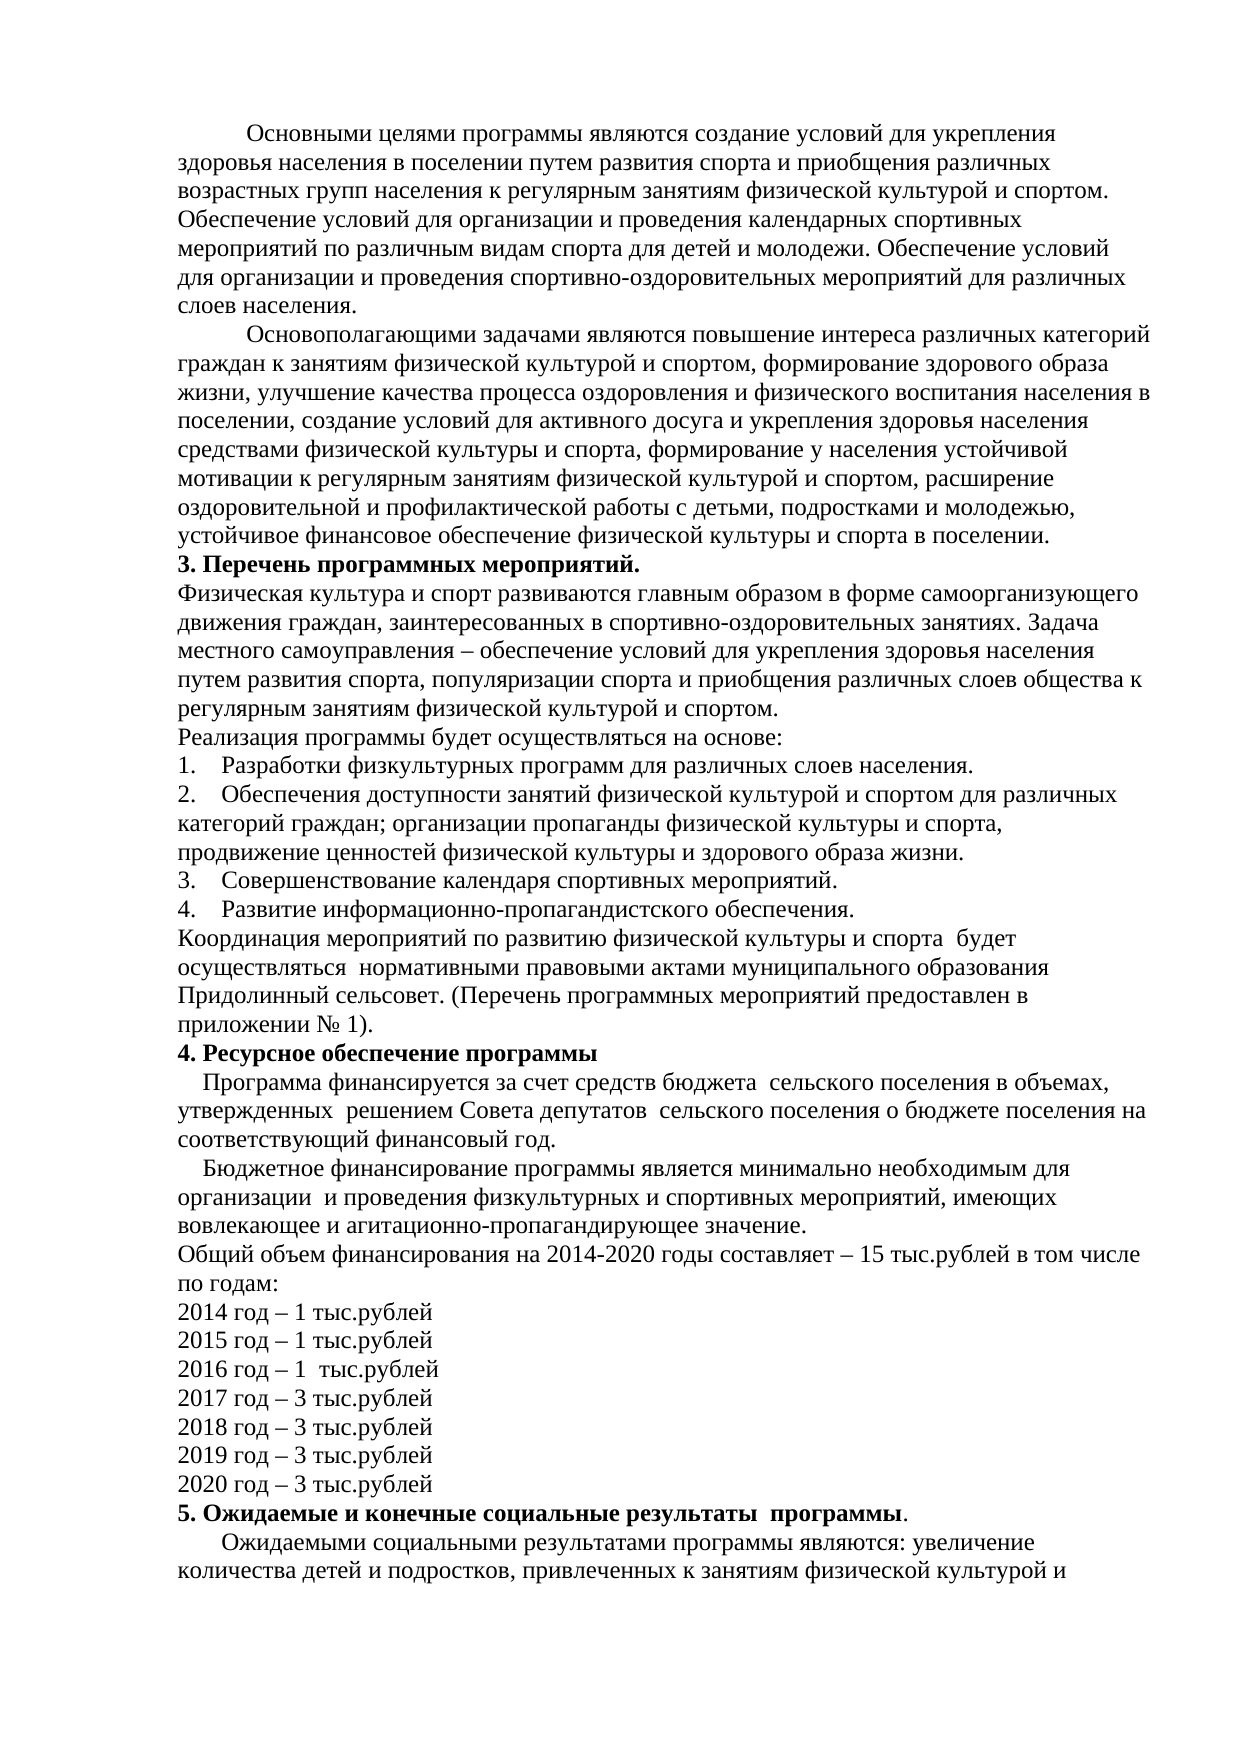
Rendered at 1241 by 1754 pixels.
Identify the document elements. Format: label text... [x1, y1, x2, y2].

text 2018 год – 3 тыс.рублей [177, 1412, 1152, 1441]
text 2014 год – 1 тыс.рублей [177, 1297, 1152, 1326]
text 2016 год – 1 тыс.рублей [177, 1354, 1152, 1383]
text Основополагающими задачами являются повышение интереса различных категорий граждан к занятиям физической культурой и спортом, формирование здорового образа жизни, улучшение качества процесса оздоровления и физического воспитания населения в поселении, создание условий для активного досуга и укрепления здоровья населения средствами физической культуры и спорта, формирование у населения устойчивой мотивации к регулярным занятиям физической культурой и спортом, расширение оздоровительной и профилактической работы с детьми, подростками и молодежью, устойчивое финансовое обеспечение физической культуры и спорта в поселении. 3. Перечень программных мероприятий. Физическая культура и спорт развиваются главным образом в форме самоорганизующего движения граждан, заинтересованных в спортивно-оздоровительных занятиях. Задача местного самоуправления – обеспечение условий для укрепления здоровья населения путем развития спорта, популяризации спорта и приобщения различных слоев общества к регулярным занятиям физической культурой и спортом. Реализация программы будет осуществляться на основе: 1. Разработки физкультурных программ для различных слоев населения. 2. Обеспечения доступности занятий физической культурой и спортом для различных категорий граждан; организации пропаганды физической культуры и спорта, продвижение ценностей физической культуры и здорового образа жизни. 3. Совершенствование календаря спортивных мероприятий. 4. Развитие информационно-пропагандистского обеспечения. Координация мероприятий по развитию физической культуры и спорта будет осуществляться нормативными правовыми актами муниципального образования Придолинный сельсовет. (Перечень программных мероприятий предоставлен в приложении № 1). 4. Ресурсное обеспечение программы Программа финансируется за счет средств бюджета сельского поселения в объемах, утвержденных решением Совета депутатов сельского поселения о бюджете поселения на соответствующий финансовый год. Бюджетное финансирование программы является минимально необходимым для организации и проведения физкультурных и спортивных мероприятий, имеющих вовлекающее и агитационно-пропагандирующее значение. Общий объем финансирования на 2014-2020 годы составляет – 15 тыс.рублей в том числе по годам: [177, 319, 1152, 1297]
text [177, 1469, 1152, 1584]
text 2017 год – 3 тыс.рублей [177, 1383, 1152, 1412]
text 2015 год – 1 тыс.рублей [177, 1326, 1152, 1354]
text Основными целями программы являются создание условий для укрепления здоровья населения в поселении путем развития спорта и приобщения различных возрастных групп населения к регулярным занятиям физической культурой и спортом. Обеспечение условий для организации и проведения календарных спортивных мероприятий по различным видам спорта для детей и молодежи. Обеспечение условий для организации и проведения спортивно-оздоровительных мероприятий для различных слоев населения. [177, 118, 1152, 319]
text 2019 год – 3 тыс.рублей [177, 1441, 1152, 1469]
